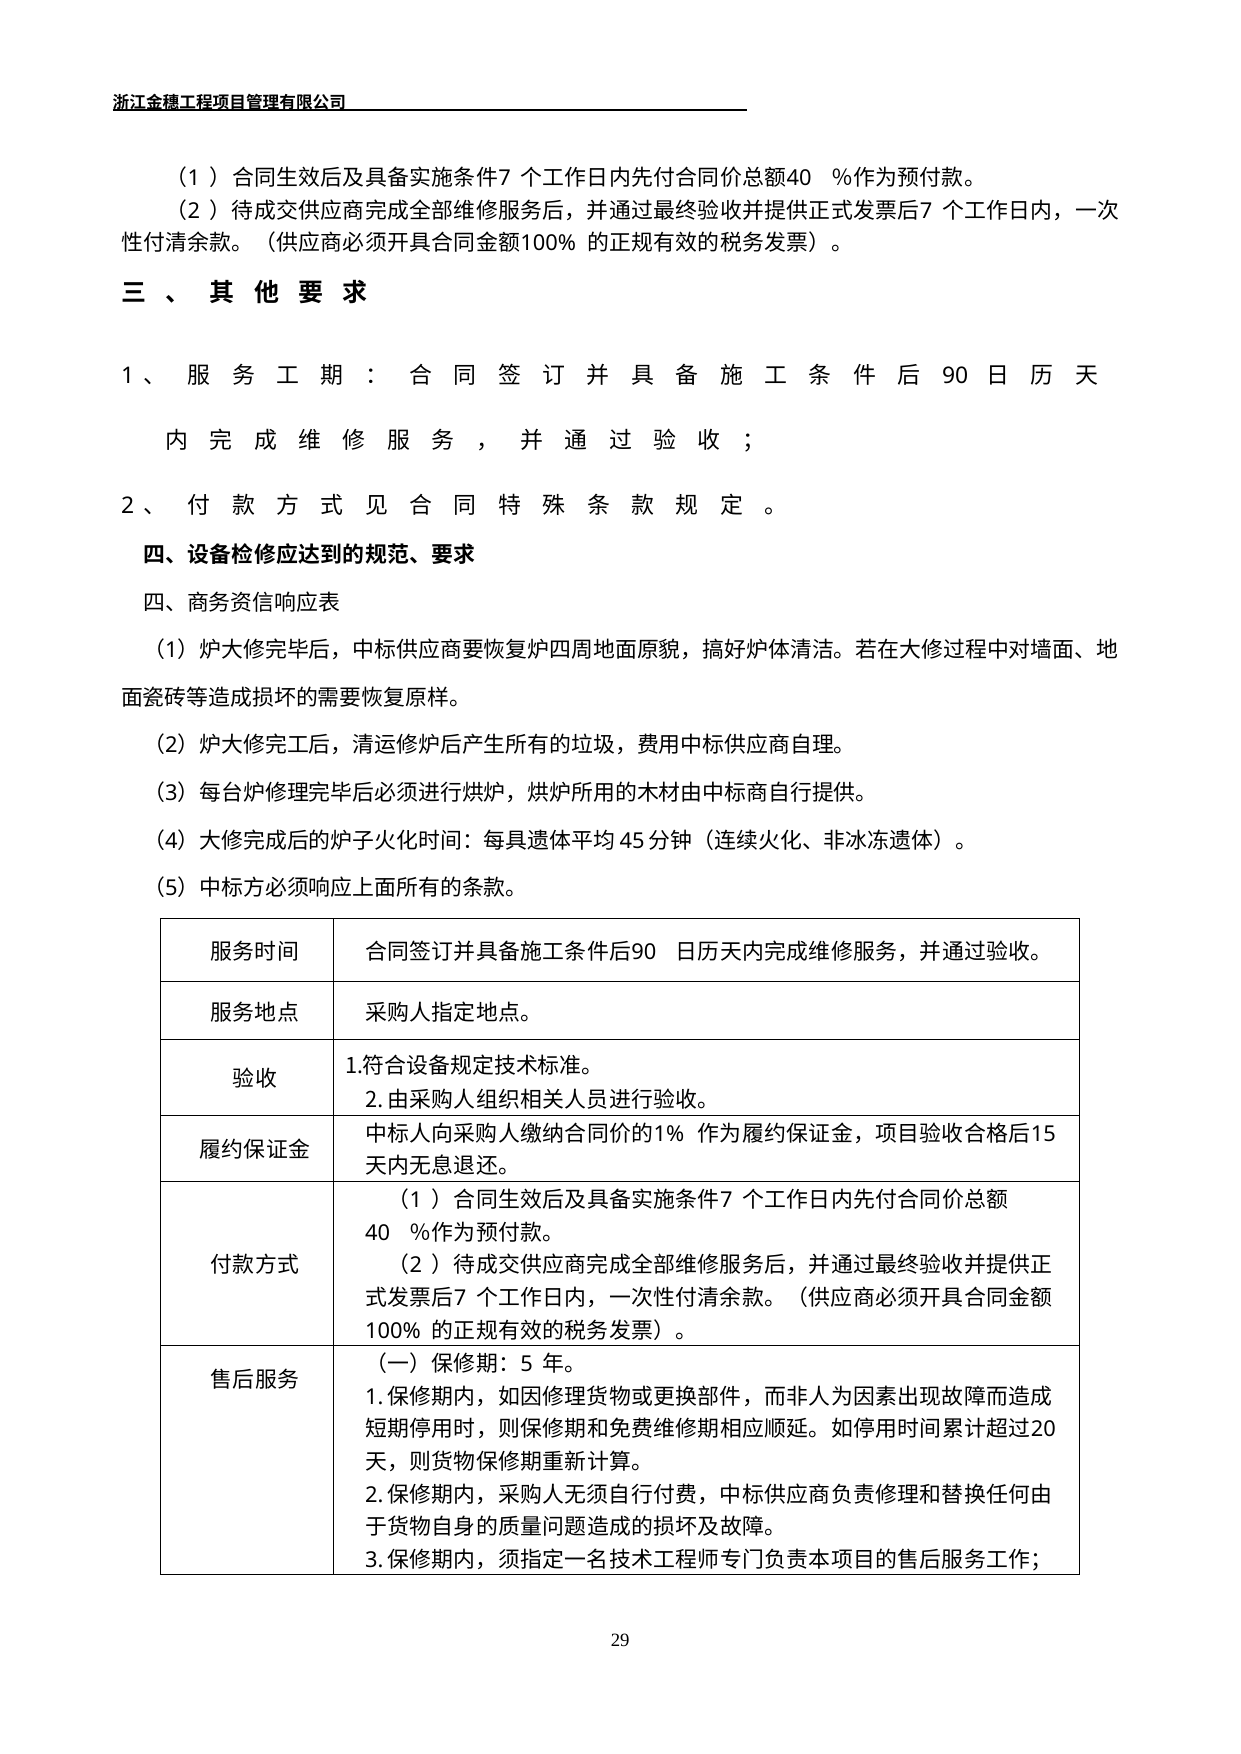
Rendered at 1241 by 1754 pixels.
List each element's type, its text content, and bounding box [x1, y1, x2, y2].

text 三、其他要求 [121, 257, 1119, 323]
text 四、商务资信响应表 [121, 585, 1119, 617]
text （2）待成交供应商完成全部维修服务后，并通过最终验收并提供正式发票后7个工作日内，一次性付清余款。（供应商必须开具合同金额100%的正规有效的税务发票）。 [121, 192, 1119, 257]
text （2）炉大修完工后，清运修炉后产生所有的垃圾，费用中标供应商自理。 [121, 727, 1119, 759]
table_cell 履约保证金 [161, 1116, 333, 1181]
table_cell 1.符合设备规定技术标准。 2.由采购人组织相关人员进行验收。 [334, 1040, 1079, 1114]
table_cell （1）合同生效后及具备实施条件7个工作日内先付合同价总额40％作为预付款。 （2）待成交供应商完成全部维修服务后，并通过最终验收并提供正式发票后7个工作日内，一次性付清余款。（供应商必须开具合同金额100%的正规有效的税务发票）。 [334, 1182, 1079, 1345]
text （3）每台炉修理完毕后必须进行烘炉，烘炉所用的木材由中标商自行提供。 [121, 775, 1119, 807]
table_cell 售后服务 [161, 1346, 333, 1574]
table_cell 验收 [161, 1040, 333, 1114]
table_cell 付款方式 [161, 1182, 333, 1345]
table_cell 中标人向采购人缴纳合同价的1%作为履约保证金，项目验收合格后15天内无息退还。 [334, 1116, 1079, 1181]
text 1、服务工期：合同签订并具备施工条件后90日历天内完成维修服务，并通过验收； [121, 341, 1119, 471]
table_cell 采购人指定地点。 [334, 982, 1079, 1039]
text （1）炉大修完毕后，中标供应商要恢复炉四周地面原貌，搞好炉体清洁。若在大修过程中对墙面、地面瓷砖等造成损坏的需要恢复原样。 [121, 632, 1119, 712]
table_header 服务时间 [161, 919, 333, 981]
table_header 合同签订并具备施工条件后90日历天内完成维修服务，并通过验收。 [334, 919, 1079, 981]
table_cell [334, 1346, 1079, 1574]
text （1）合同生效后及具备实施条件7个工作日内先付合同价总额40％作为预付款。 [121, 160, 1119, 192]
table_cell 服务地点 [161, 982, 333, 1039]
text 2、付款方式见合同特殊条款规定。 [121, 471, 1119, 536]
text （4）大修完成后的炉子火化时间：每具遗体平均45分钟（连续火化、非冰冻遗体）。 [121, 823, 1119, 854]
list 四、设备检修应达到的规范、要求 [121, 536, 1119, 569]
text （5）中标方必须响应上面所有的条款。 [121, 870, 1119, 902]
